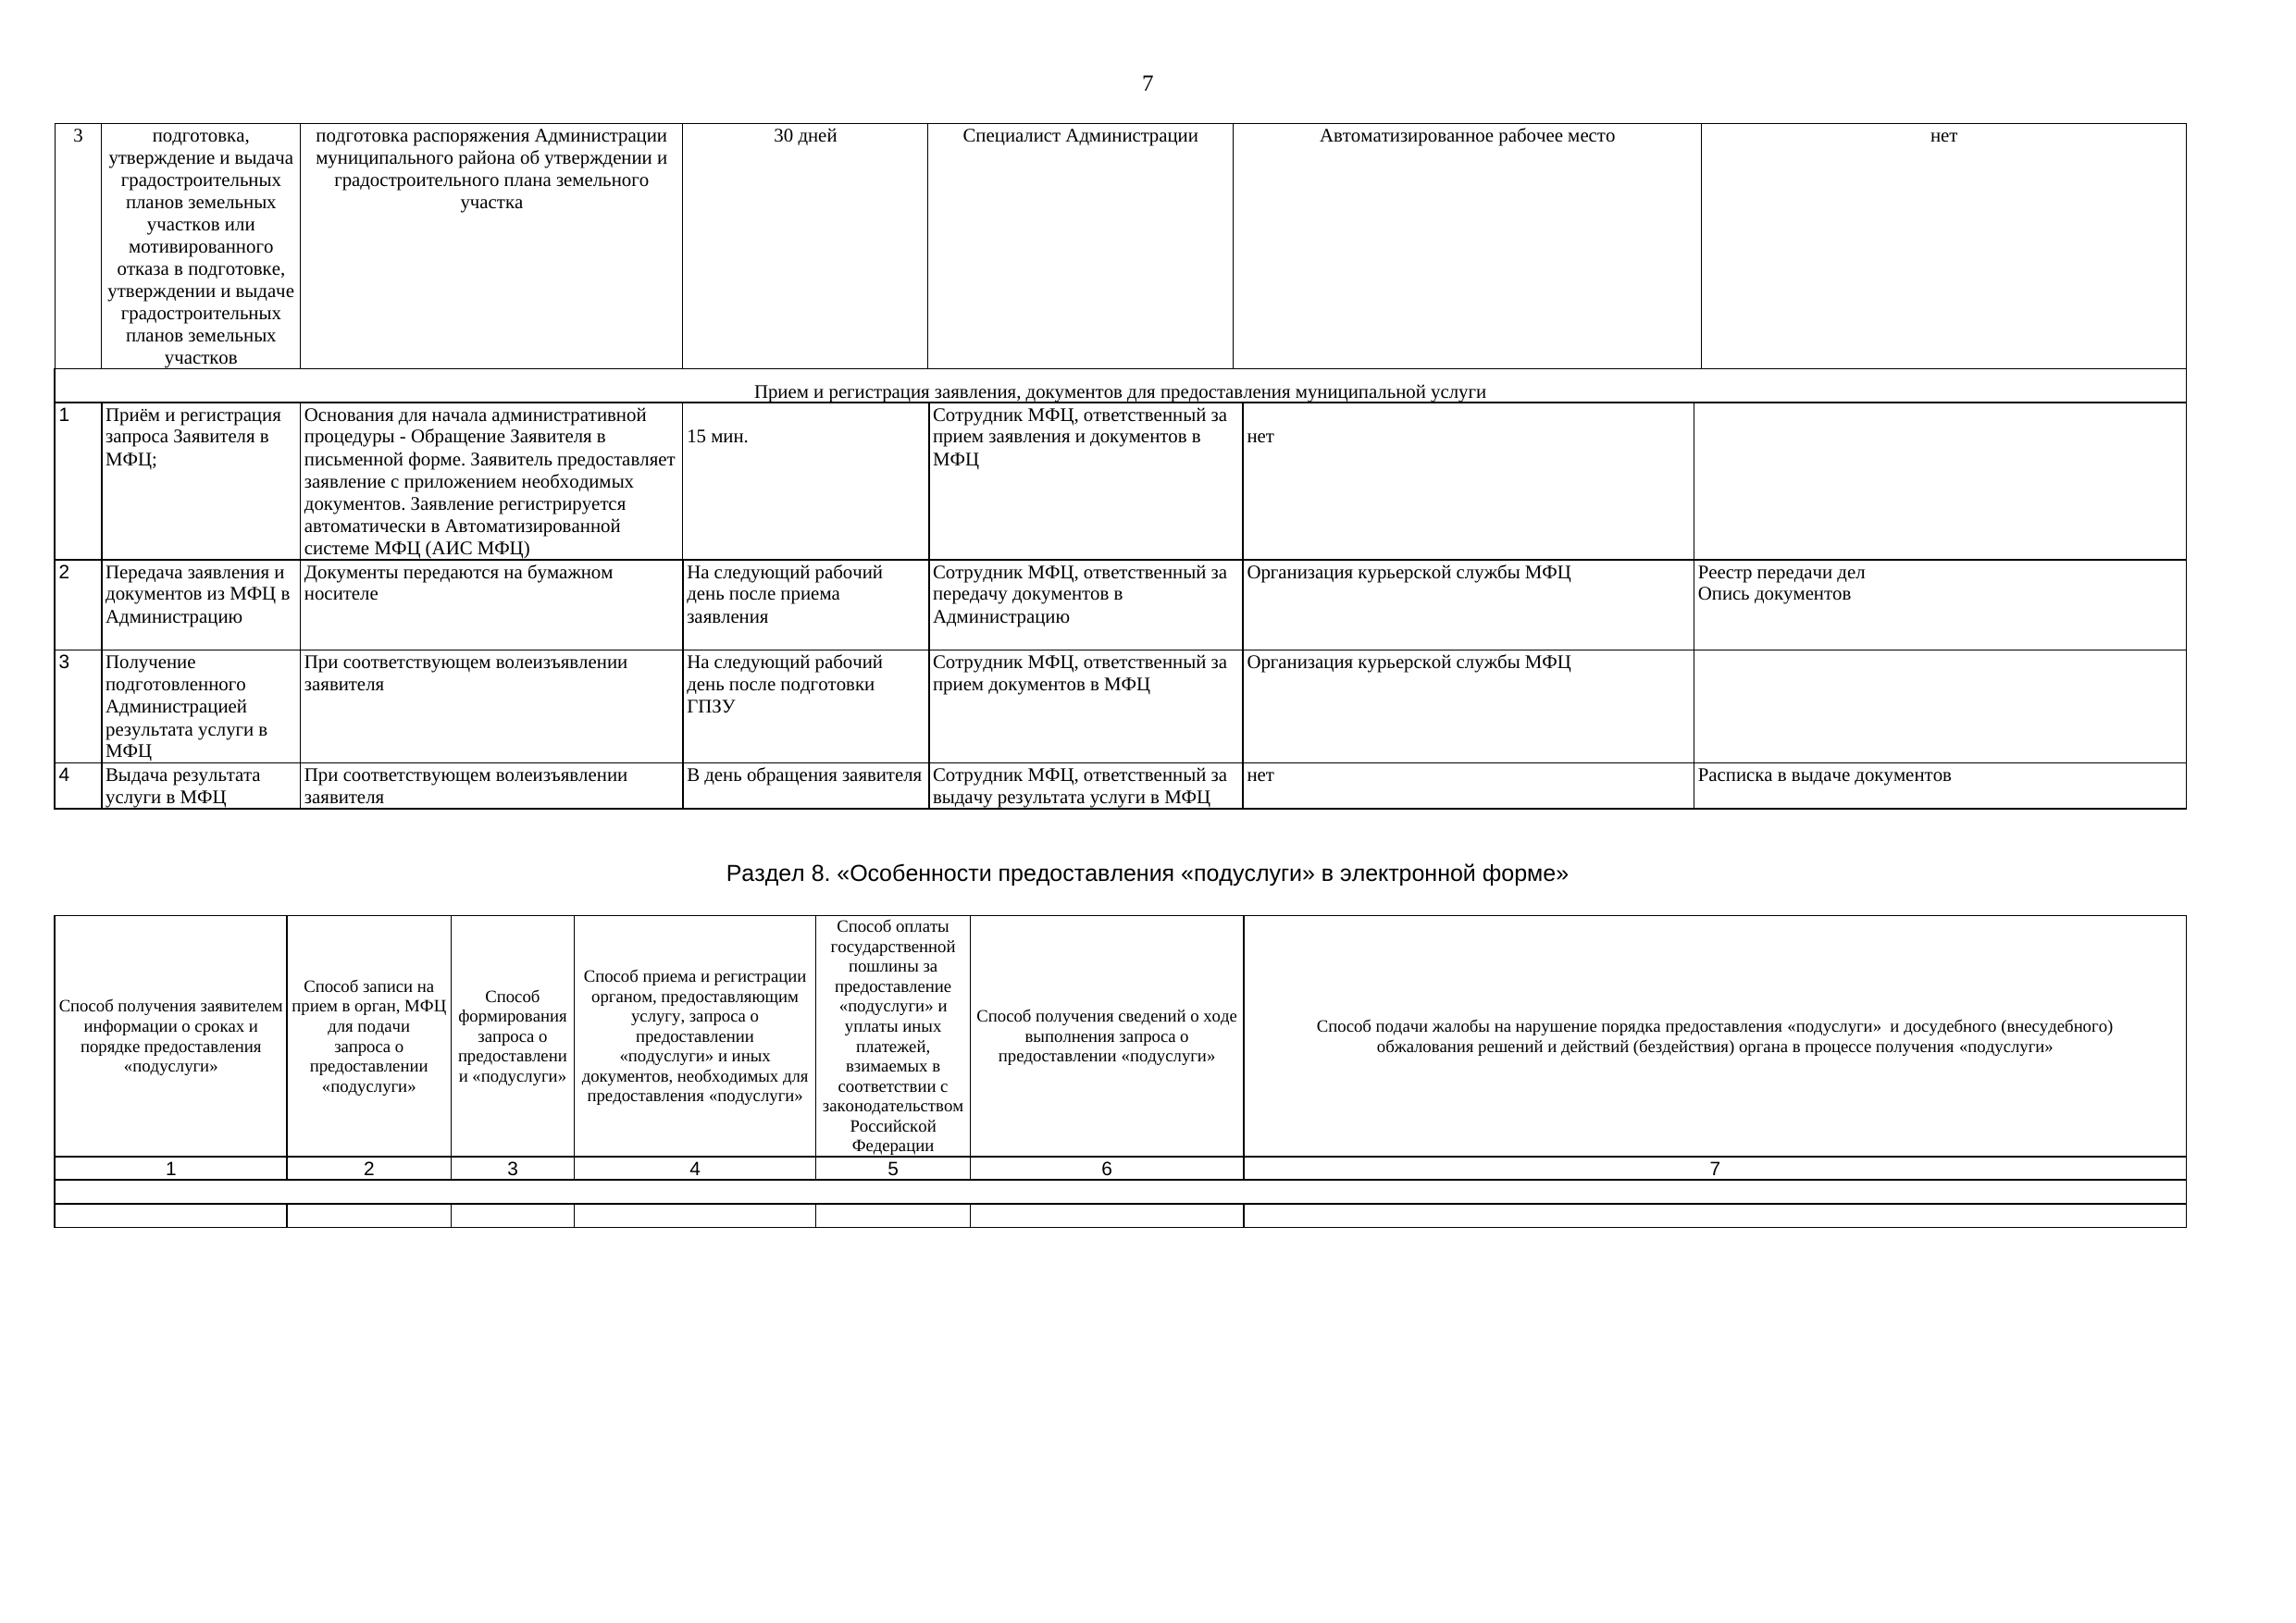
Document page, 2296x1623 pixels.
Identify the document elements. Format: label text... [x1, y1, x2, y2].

table_cell 5 [816, 1158, 970, 1179]
table_header Способ приема и регистрации органом, предоставляющим услугу, запроса о предоставлении «подуслуги» и иных документов, необходимых для предоставления «подуслуги» [575, 916, 815, 1156]
table_cell При соответствующем волеизъявлении заявителя [301, 650, 682, 762]
table_cell Реестр передачи дел Опись документов [1694, 561, 2186, 650]
table_header Способ оплаты государственной пошлины за предоставление «подуслуги» и уплаты иных платежей, взимаемых в соответствии с законодательством Российской Федерации [816, 916, 970, 1156]
table_cell [1245, 1205, 2186, 1227]
table_cell 3 [56, 650, 101, 762]
table_cell Основания для начала административной процедуры - Обращение Заявителя в письменной форме. Заявитель предоставляет заявление с приложением необходимых документов. Заявление регистрируется автоматически в Автоматизированной системе МФЦ (АИС МФЦ) [301, 403, 682, 559]
table_header Способ получения сведений о ходе выполнения запроса о предоставлении «подуслуги» [971, 916, 1243, 1156]
text Раздел 8. «Особенности предоставления «подуслуги» в электронной форме» [55, 860, 2240, 886]
table_cell подготовка, утверждение и выдача градостроительных планов земельных участков или мотивированного отказа в подготовке, утверждении и выдаче градостроительных планов земельных участков [102, 124, 300, 368]
table_cell Автоматизированное рабочее место [1234, 124, 1701, 368]
table_header Способ получения заявителем информации о сроках и порядке предоставления «подуслуги» [56, 916, 286, 1156]
table_header Способ подачи жалобы на нарушение порядка предоставления «подуслуги» и досудебного (внесудебного) обжалования решений и действий (бездействия) органа в процессе получения «подуслуги» [1245, 916, 2186, 1156]
table_cell 2 [56, 561, 101, 650]
table_cell [1694, 650, 2186, 762]
table_header Способ формирования запроса о предоставлении «подуслуги» [452, 916, 574, 1156]
table_cell [56, 1205, 286, 1227]
table_cell Документы передаются на бумажном носителе [301, 561, 682, 650]
table_cell Передача заявления и документов из МФЦ в Администрацию [103, 561, 300, 650]
table_cell Организация курьерской службы МФЦ [1244, 561, 1694, 650]
table_cell Выдача результата услуги в МФЦ [103, 763, 300, 808]
table_cell 4 [575, 1158, 815, 1179]
table_cell [816, 1205, 970, 1227]
table_cell Сотрудник МФЦ, ответственный за прием заявления и документов в МФЦ [930, 403, 1242, 559]
table_cell 3 [452, 1158, 574, 1179]
table_cell [575, 1205, 815, 1227]
table_cell При соответствующем волеизъявлении заявителя [301, 763, 682, 808]
table_cell 7 [1245, 1158, 2186, 1179]
table_cell [971, 1205, 1243, 1227]
table_cell Сотрудник МФЦ, ответственный за прием документов в МФЦ [930, 650, 1242, 762]
table_cell [452, 1205, 574, 1227]
table_cell 4 [56, 763, 101, 808]
table_cell Сотрудник МФЦ, ответственный за передачу документов в Администрацию [930, 561, 1242, 650]
table_header Способ записи на прием в орган, МФЦ для подачи запроса о предоставлении «подуслуги» [288, 916, 451, 1156]
table_cell 2 [288, 1158, 451, 1179]
table_cell нет [1702, 124, 2186, 368]
table_cell 15 мин. [683, 403, 928, 559]
table_cell Приём и регистрация запроса Заявителя в МФЦ; [103, 403, 300, 559]
table_cell 3 [56, 124, 101, 368]
table_cell Организация курьерской службы МФЦ [1244, 650, 1694, 762]
table_cell 1 [56, 1158, 286, 1179]
table_cell [288, 1205, 451, 1227]
table_cell Получение подготовленного Администрацией результата услуги в МФЦ [103, 650, 300, 762]
table_cell В день обращения заявителя [684, 763, 928, 808]
table_cell Сотрудник МФЦ, ответственный за выдачу результата услуги в МФЦ [930, 763, 1242, 808]
table_cell На следующий рабочий день после приема заявления [684, 561, 928, 650]
table_cell 30 дней [683, 124, 927, 368]
table_cell нет [1244, 403, 1694, 559]
table_cell Расписка в выдаче документов [1694, 763, 2186, 808]
table_cell подготовка распоряжения Администрации муниципального района об утверждении и градостроительного плана земельного участка [301, 124, 682, 368]
table_cell [56, 1181, 2186, 1203]
table_cell 1 [56, 403, 101, 559]
table_cell 6 [971, 1158, 1243, 1179]
table_cell Прием и регистрация заявления, документов для предоставления муниципальной услуги [56, 369, 2186, 402]
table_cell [928, 124, 1233, 368]
table_cell [1694, 403, 2186, 559]
table_cell На следующий рабочий день после подготовки ГПЗУ [684, 650, 928, 762]
table_cell нет [1244, 763, 1694, 808]
